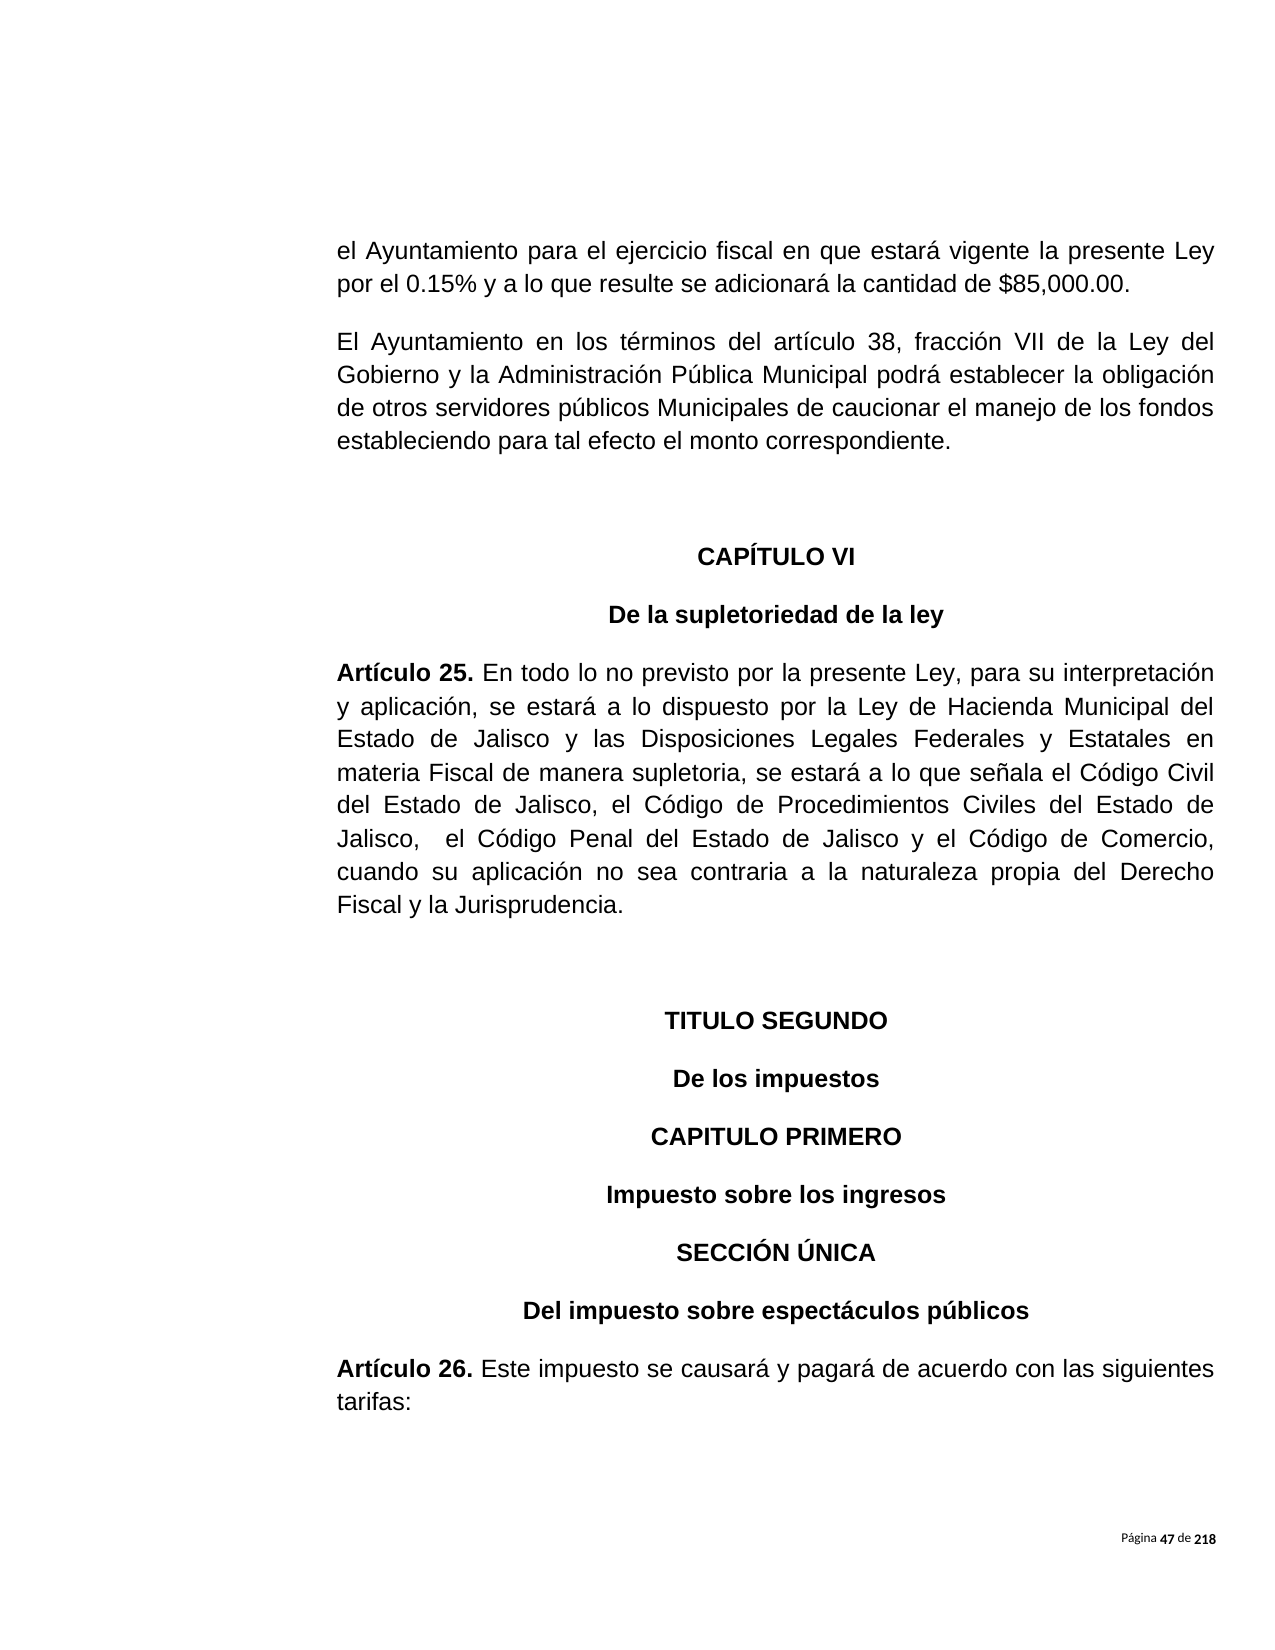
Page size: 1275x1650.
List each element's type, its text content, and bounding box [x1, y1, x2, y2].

text Del impuesto sobre espectáculos públicos [336, 1296, 1216, 1324]
text El Ayuntamiento en los términos del artículo 38, fracción VII de la Ley del Gobierno y la Administración Pública Municipal podrá establecer la obligación de otros servidores públicos Municipales de caucionar el manejo de los fondos estableciendo para tal efecto el monto correspondiente. [336, 327, 1216, 455]
text CAPITULO PRIMERO [336, 1122, 1216, 1150]
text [336, 236, 1216, 298]
text SECCIÓN ÚNICA [336, 1238, 1216, 1266]
text Artículo 26. Este impuesto se causará y pagará de acuerdo con las siguientes tarifas: [336, 1354, 1216, 1416]
text De los impuestos [336, 1064, 1216, 1092]
text Artículo 25. En todo lo no previsto por la presente Ley, para su interpretación y aplicación, se estará a lo dispuesto por la Ley de Hacienda Municipal del Estado de Jalisco y las Disposiciones Legales Federales y Estatales en materia Fiscal de manera supletoria, se estará a lo que señala el Código Civil del Estado de Jalisco, el Código de Procedimientos Civiles del Estado de Jalisco, el Código Penal del Estado de Jalisco y el Código de Comercio, cuando su aplicación no sea contraria a la naturaleza propia del Derecho Fiscal y la Jurisprudencia. [336, 658, 1216, 918]
text TITULO SEGUNDO [336, 1006, 1216, 1034]
text Impuesto sobre los ingresos [336, 1180, 1216, 1208]
text CAPÍTULO VI [336, 542, 1216, 571]
text De la supletoriedad de la ley [336, 600, 1216, 629]
